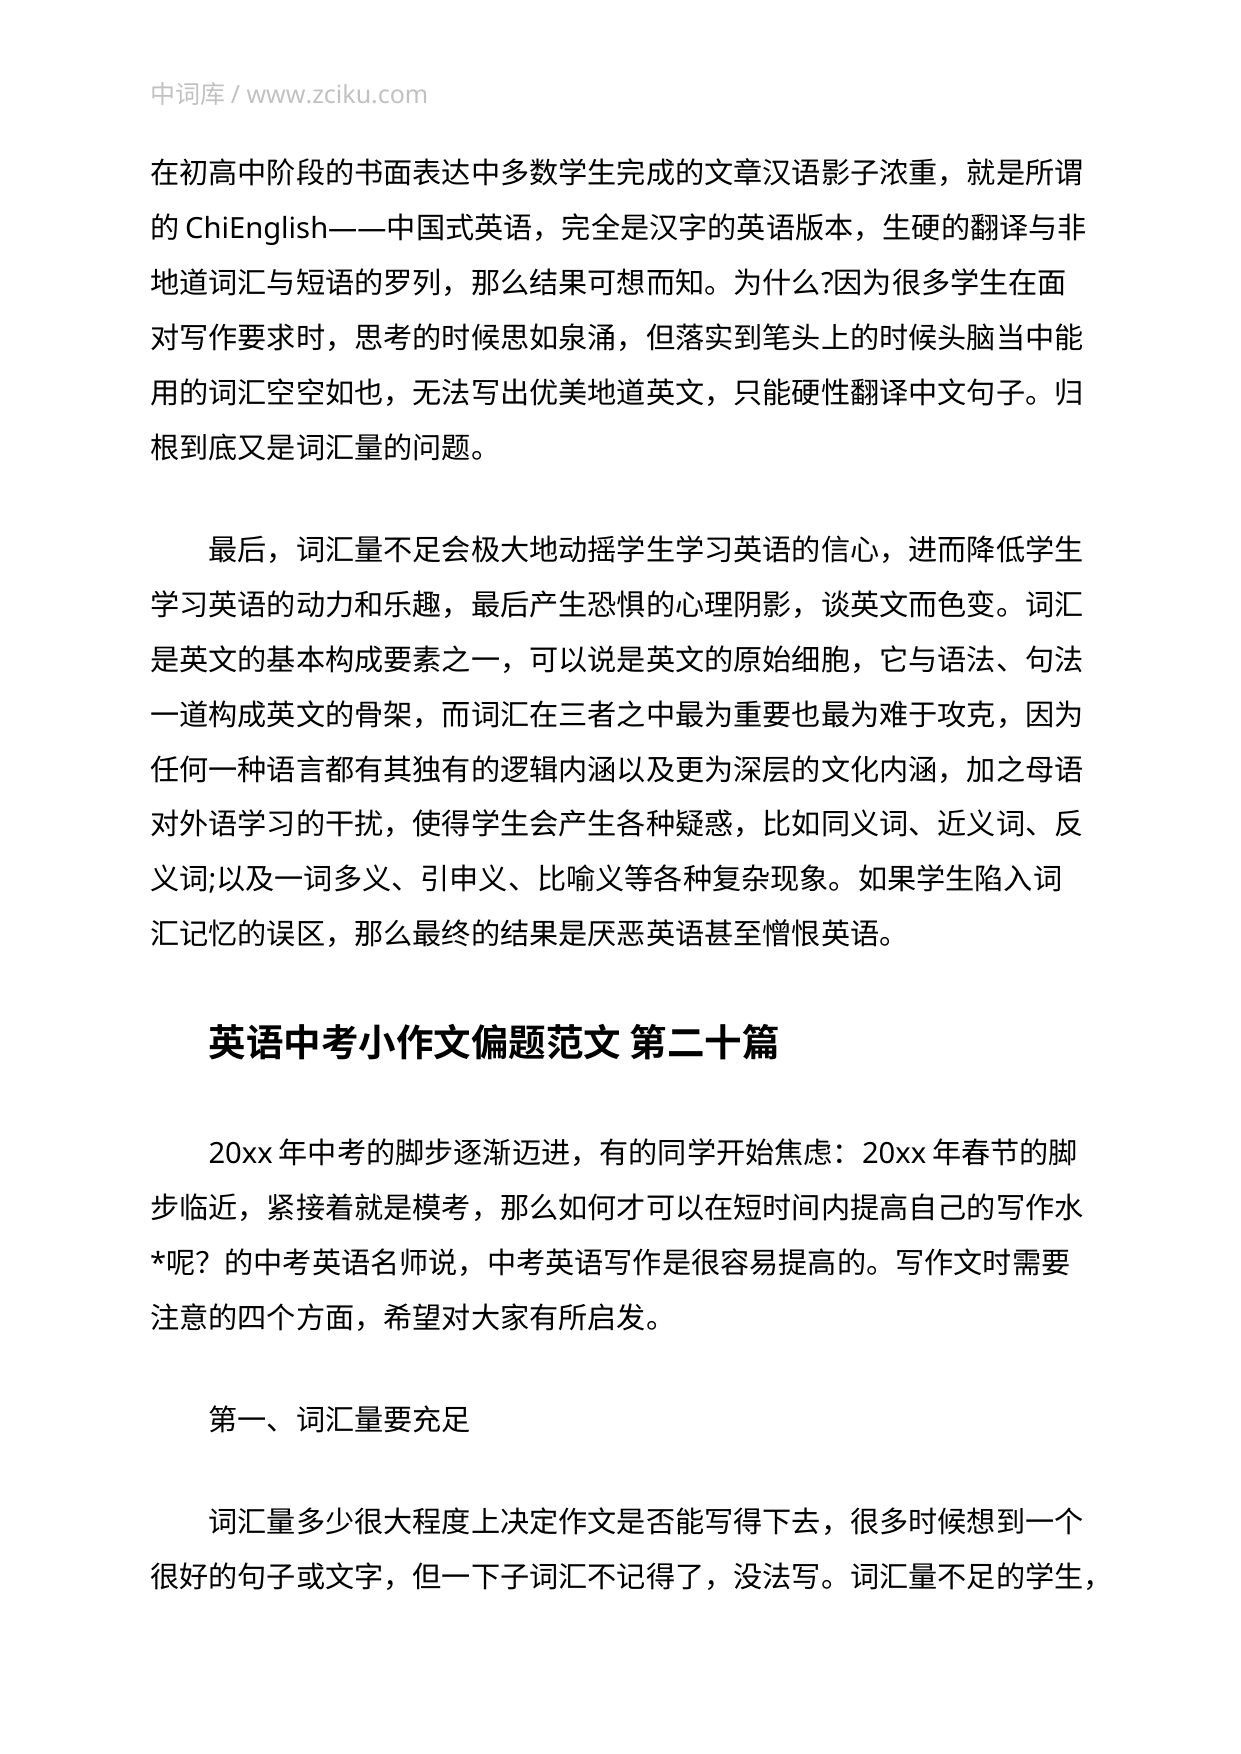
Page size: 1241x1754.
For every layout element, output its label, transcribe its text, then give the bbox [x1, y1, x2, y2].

text 20xx年中考的脚步逐渐迈进，有的同学开始焦虑：20xx年春节的脚步临近，紧接着就是模考，那么如何才可以在短时间内提高自己的写作水*呢？的中考英语名师说，中考英语写作是很容易提高的。写作文时需要注意的四个方面，希望对大家有所启发。 [150, 1130, 1090, 1337]
text 英语中考小作文偏题范文 第二十篇 [150, 1013, 1090, 1067]
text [150, 150, 1090, 467]
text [150, 1498, 1090, 1596]
text 最后，词汇量不足会极大地动摇学生学习英语的信心，进而降低学生学习英语的动力和乐趣，最后产生恐惧的心理阴影，谈英文而色变。词汇是英文的基本构成要素之一，可以说是英文的原始细胞，它与语法、句法一道构成英文的骨架，而词汇在三者之中最为重要也最为难于攻克，因为任何一种语言都有其独有的逻辑内涵以及更为深层的文化内涵，加之母语对外语学习的干扰，使得学生会产生各种疑惑，比如同义词、近义词、反义词;以及一词多义、引申义、比喻义等各种复杂现象。如果学生陷入词汇记忆的误区，那么最终的结果是厌恶英语甚至憎恨英语。 [150, 526, 1090, 953]
text 第一、词汇量要充足 [150, 1397, 1090, 1439]
